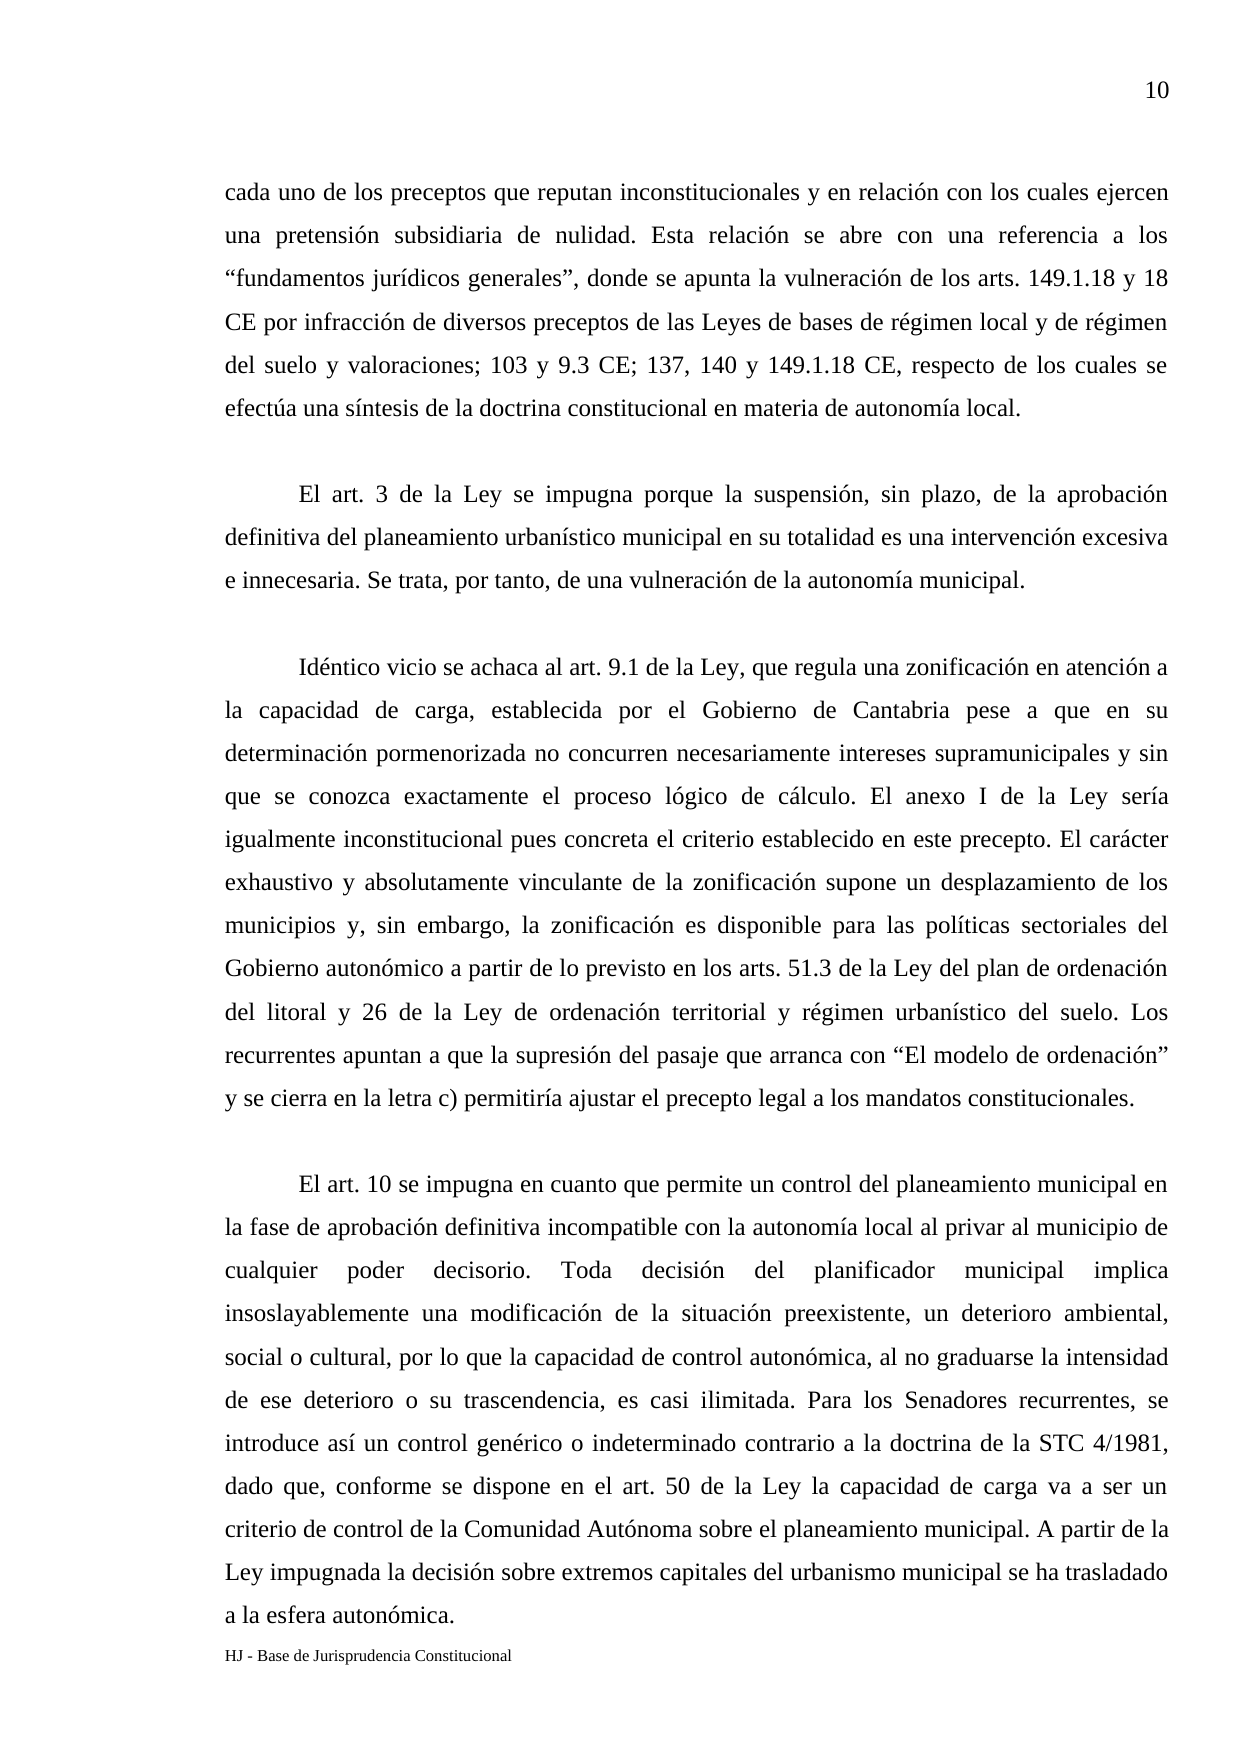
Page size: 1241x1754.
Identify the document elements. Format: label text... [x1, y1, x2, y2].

text Idéntico vicio se achaca al art. 9.1 de la Ley, que regula una zonificación en atención a la capacidad de carga, establecida por el Gobierno de Cantabria pese a que en su determinación pormenorizada no concurren necesariamente intereses supramunicipales y sin que se conozca exactamente el proceso lógico de cálculo. El anexo I de la Ley sería igualmente inconstitucional pues concreta el criterio establecido en este precepto. El carácter exhaustivo y absolutamente vinculante de la zonificación supone un desplazamiento de los municipios y, sin embargo, la zonificación es disponible para las políticas sectoriales del Gobierno autonómico a partir de lo previsto en los arts. 51.3 de la Ley del plan de ordenación del litoral y 26 de la Ley de ordenación territorial y régimen urbanístico del suelo. Los recurrentes apuntan a que la supresión del pasaje que arranca con “El modelo de ordenación” y se cierra en la letra c) permitiría ajustar el precepto legal a los mandatos constitucionales. [224, 652, 1169, 1112]
text El art. 3 de la Ley se impugna porque la suspensión, sin plazo, de la aprobación definitiva del planeamiento urbanístico municipal en su totalidad es una intervención excesiva e innecesaria. Se trata, por tanto, de una vulneración de la autonomía municipal. [224, 479, 1169, 594]
text El art. 10 se impugna en cuanto que permite un control del planeamiento municipal en la fase de aprobación definitiva incompatible con la autonomía local al privar al municipio de cualquier poder decisorio. Toda decisión del planificador municipal implica insoslayablemente una modificación de la situación preexistente, un deterioro ambiental, social o cultural, por lo que la capacidad de control autonómica, al no graduarse la intensidad de ese deterioro o su trascendencia, es casi ilimitada. Para los Senadores recurrentes, se introduce así un control genérico o indeterminado contrario a la doctrina de la STC 4/1981, dado que, conforme se dispone en el art. 50 de la Ley la capacidad de carga va a ser un criterio de control de la Comunidad Autónoma sobre el planeamiento municipal. A partir de la Ley impugnada la decisión sobre extremos capitales del urbanismo municipal se ha trasladado a la esfera autonómica. [224, 1169, 1169, 1629]
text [224, 177, 1169, 422]
